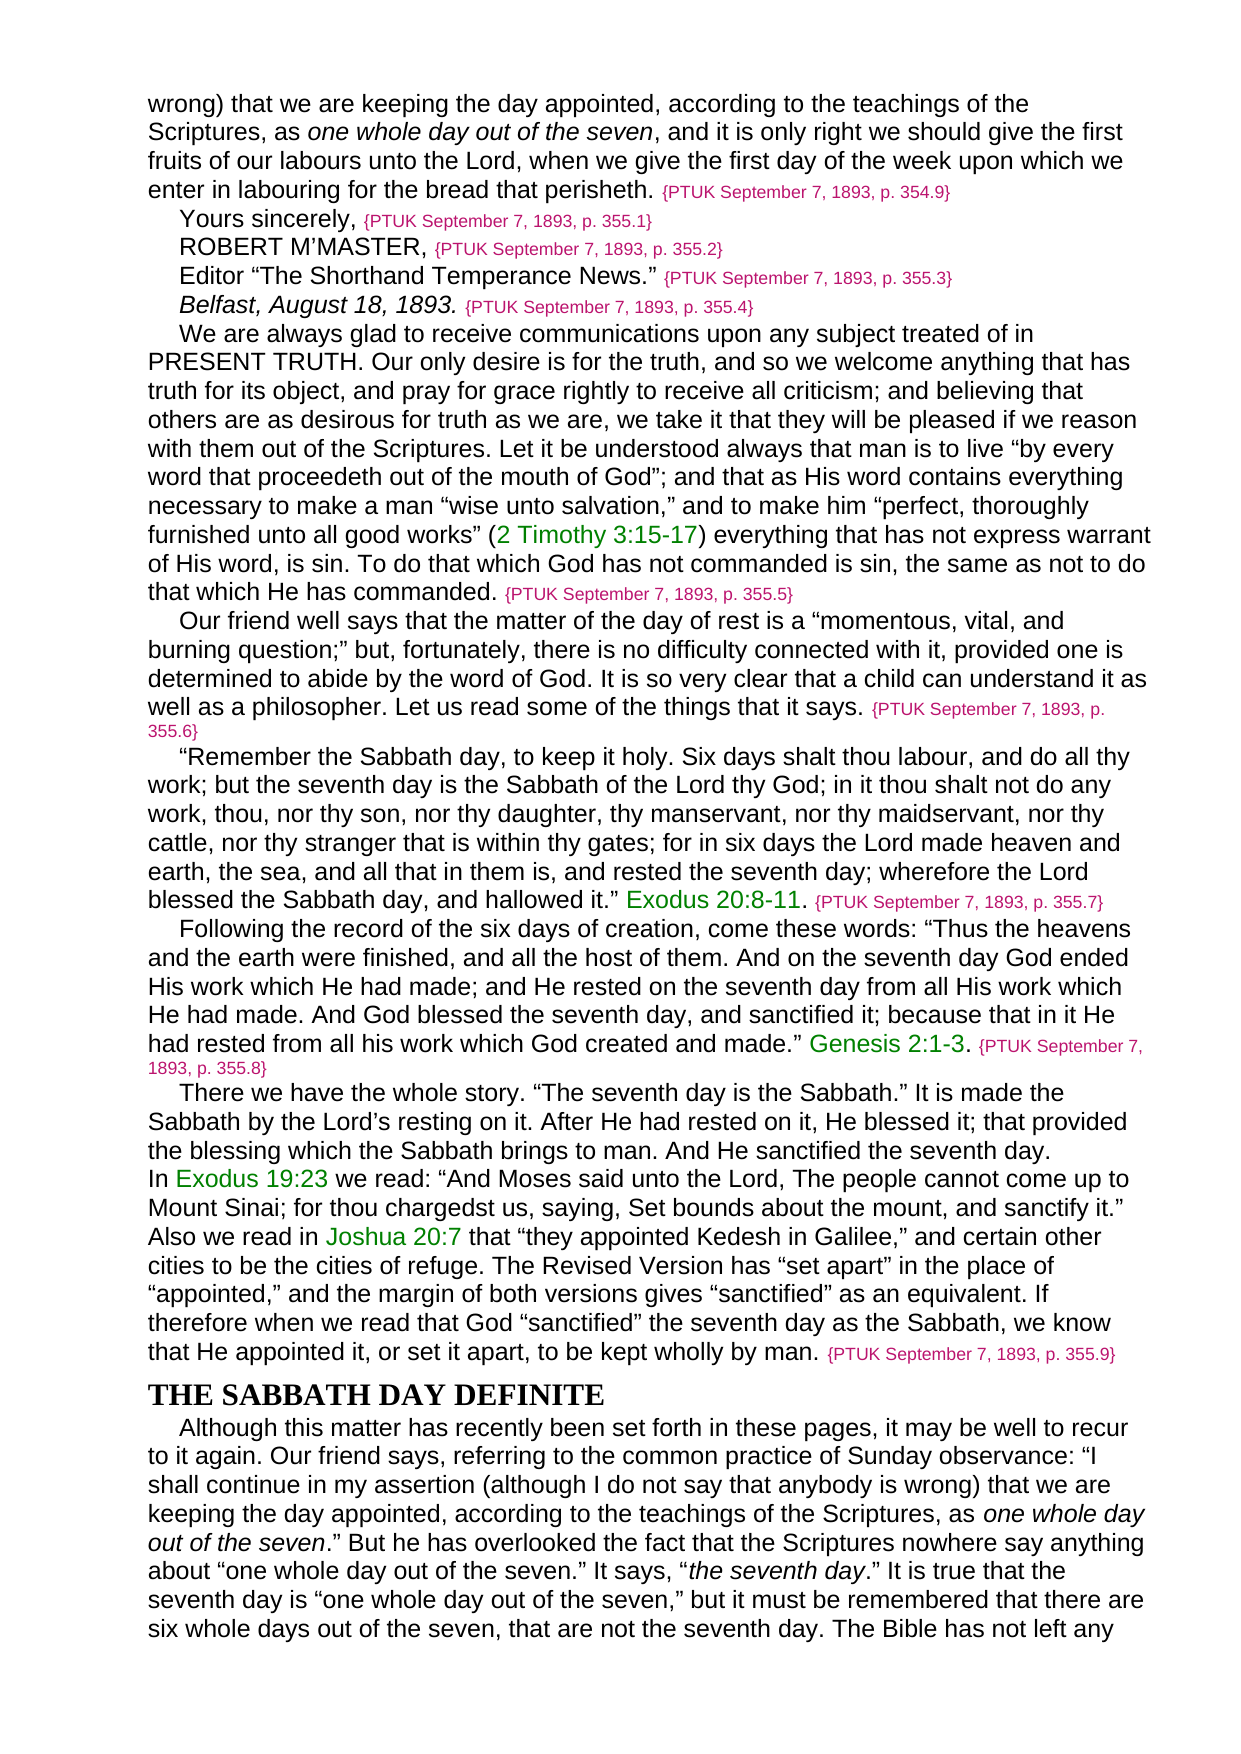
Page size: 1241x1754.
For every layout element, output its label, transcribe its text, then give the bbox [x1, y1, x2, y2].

text Belfast, August 18, 1893. {PTUK September 7, 1893, p. 355.4} [148, 290, 1152, 318]
text We are always glad to receive communications upon any subject treated of in PRESENT TRUTH. Our only desire is for the truth, and so we welcome anything that has truth for its object, and pray for grace rightly to receive all criticism; and believing that others are as desirous for truth as we are, we take it that they will be pleased if we reason with them out of the Scriptures. Let it be understood always that man is to live “by every word that proceedeth out of the mouth of God”; and that as His word contains everything necessary to make a man “wise unto salvation,” and to make him “perfect, thoroughly furnished unto all good works” (2 Timothy 3:15-17) everything that has not express warrant of His word, is sin. To do that which God has not commanded is sin, the same as not to do that which He has commanded. {PTUK September 7, 1893, p. 355.5} [148, 318, 1152, 606]
text THE SABBATH DAY DEFINITE [148, 1366, 1152, 1412]
text “Remember the Sabbath day, to keep it holy. Six days shalt thou labour, and do all thy work; but the seventh day is the Sabbath of the Lord thy God; in it thou shalt not do any work, thou, nor thy son, nor thy daughter, thy manservant, nor thy maidservant, nor thy cattle, nor thy stranger that is within thy gates; for in six days the Lord made heaven and earth, the sea, and all that in them is, and rested the seventh day; wherefore the Lord blessed the Sabbath day, and hallowed it.” Exodus 20:8-11. {PTUK September 7, 1893, p. 355.7} [148, 741, 1152, 914]
text Our friend well says that the matter of the day of rest is a “momentous, vital, and burning question;” but, fortunately, there is no difficulty connected with it, provided one is determined to abide by the word of God. It is so very clear that a child can understand it as well as a philosopher. Let us read some of the things that it says. {PTUK September 7, 1893, p. 355.6} [148, 606, 1152, 741]
text Following the record of the six days of creation, come these words: “Thus the heavens and the earth were finished, and all the host of them. And on the seventh day God ended His work which He had made; and He rested on the seventh day from all His work which He had made. And God blessed the seventh day, and sanctified it; because that in it He had rested from all his work which God created and made.” Genesis 2:1-3. {PTUK September 7, 1893, p. 355.8} [148, 914, 1152, 1078]
text There we have the whole story. “The seventh day is the Sabbath.” It is made the Sabbath by the Lord’s resting on it. After He had rested on it, He blessed it; that provided the blessing which the Sabbath brings to man. And He sanctified the seventh day. In Exodus 19:23 we read: “And Moses said unto the Lord, The people cannot come up to Mount Sinai; for thou chargedst us, saying, Set bounds about the mount, and sanctify it.” Also we read in Joshua 20:7 that “they appointed Kedesh in Galilee,” and certain other cities to be the cities of refuge. The Revised Version has “set apart” in the place of “appointed,” and the margin of both versions gives “sanctified” as an equivalent. If therefore when we read that God “sanctified” the seventh day as the Sabbath, we know that He appointed it, or set it apart, to be kept wholly by man. {PTUK September 7, 1893, p. 355.9} [148, 1078, 1152, 1366]
text ROBERT M’MASTER, {PTUK September 7, 1893, p. 355.2} [148, 232, 1152, 261]
text Yours sincerely, {PTUK September 7, 1893, p. 355.1} [148, 203, 1152, 232]
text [148, 1412, 1152, 1642]
text Editor “The Shorthand Temperance News.” {PTUK September 7, 1893, p. 355.3} [148, 261, 1152, 290]
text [148, 88, 1152, 203]
